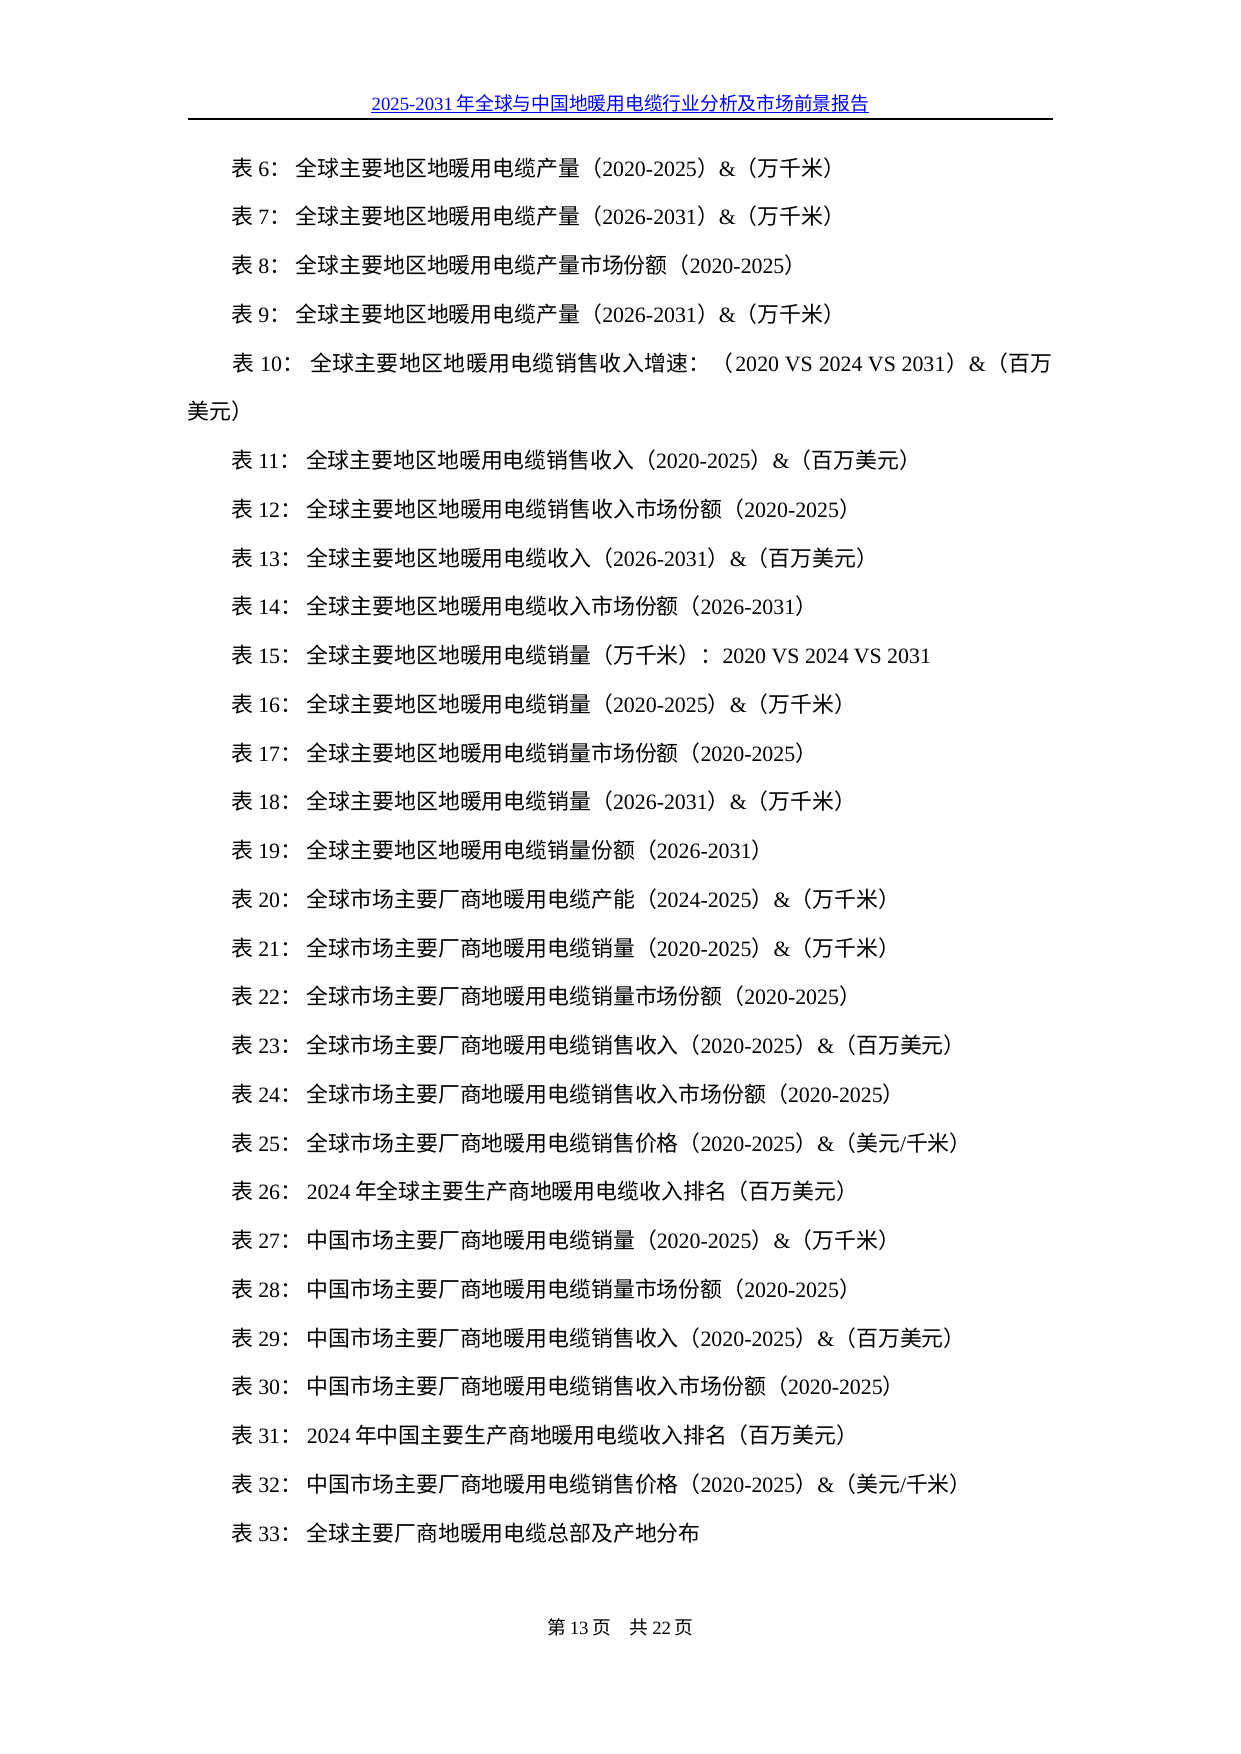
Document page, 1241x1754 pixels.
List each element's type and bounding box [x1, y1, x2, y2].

text [187, 150, 1053, 1548]
